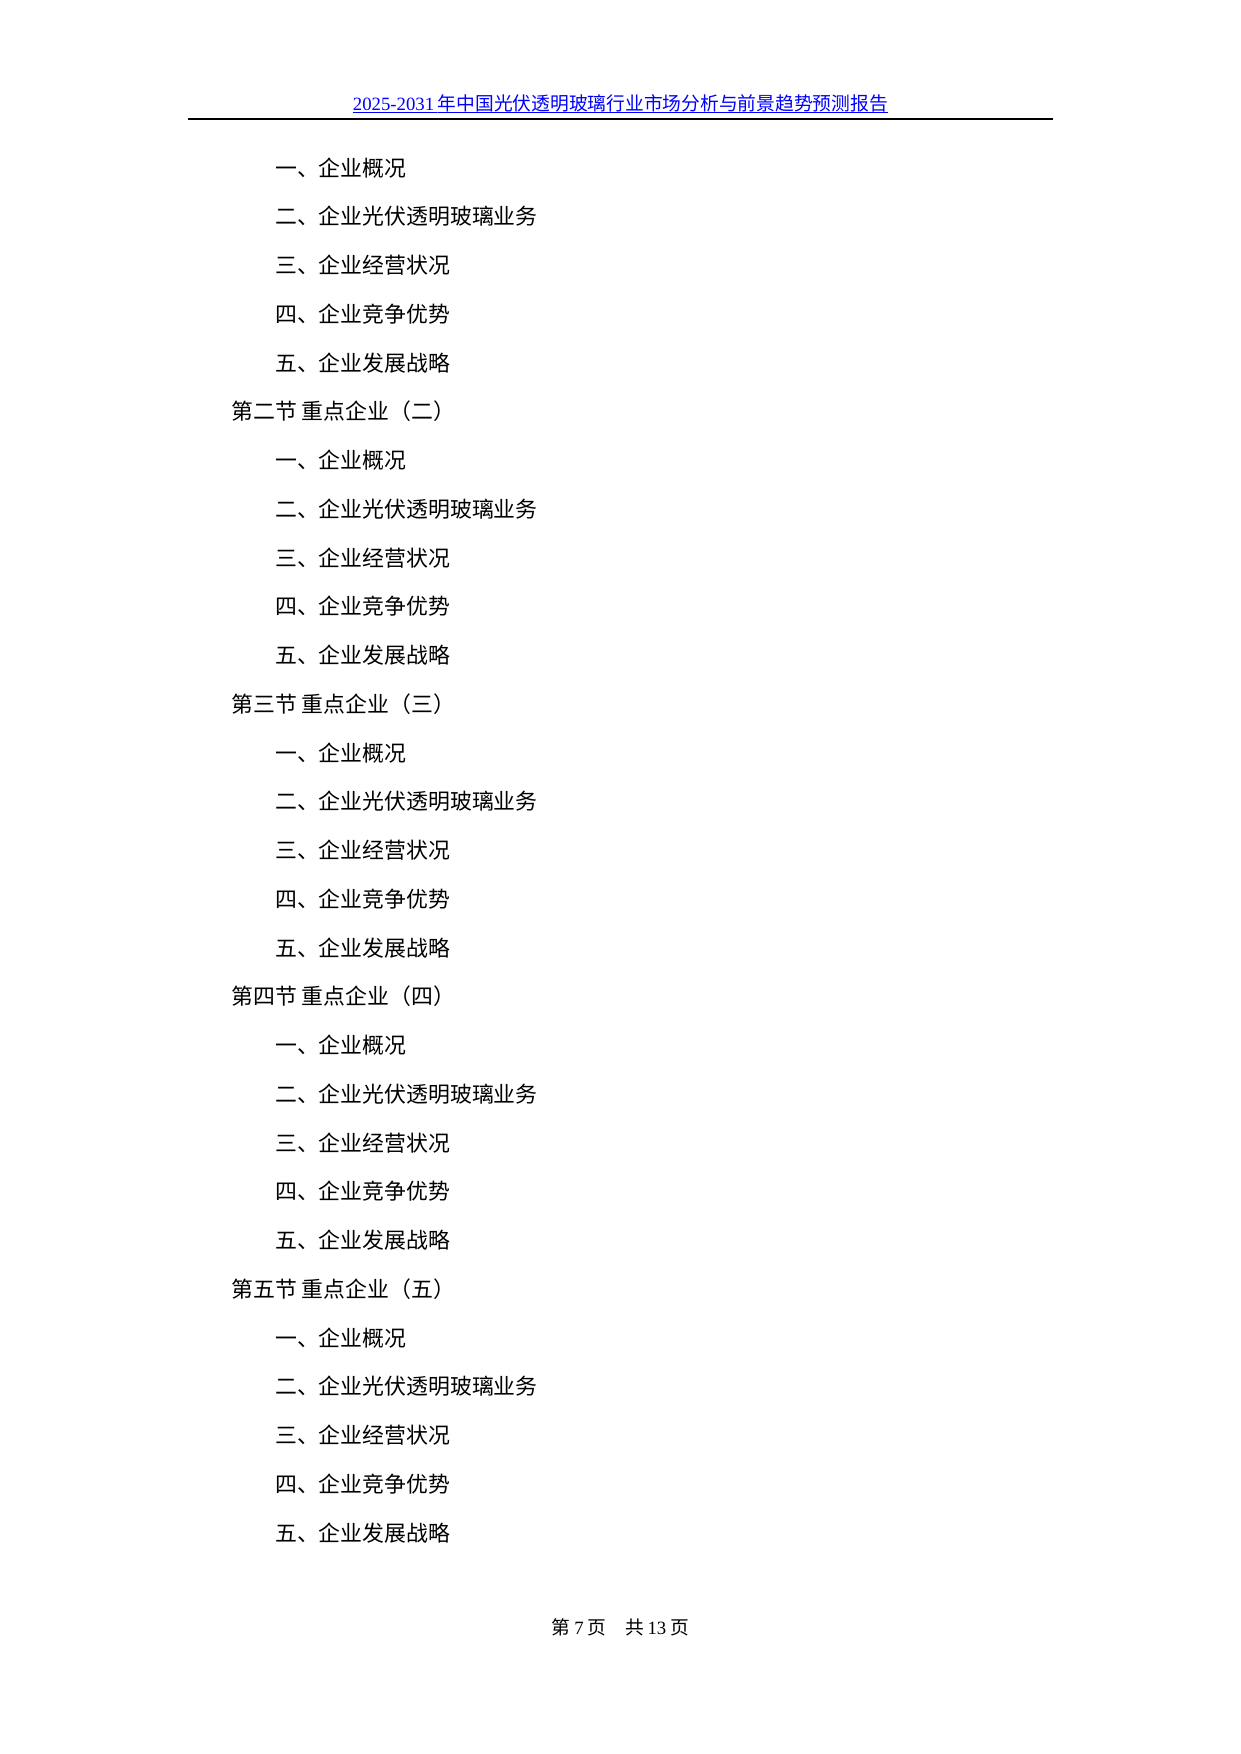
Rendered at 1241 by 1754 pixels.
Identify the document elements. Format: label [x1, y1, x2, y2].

text [187, 150, 1053, 1548]
